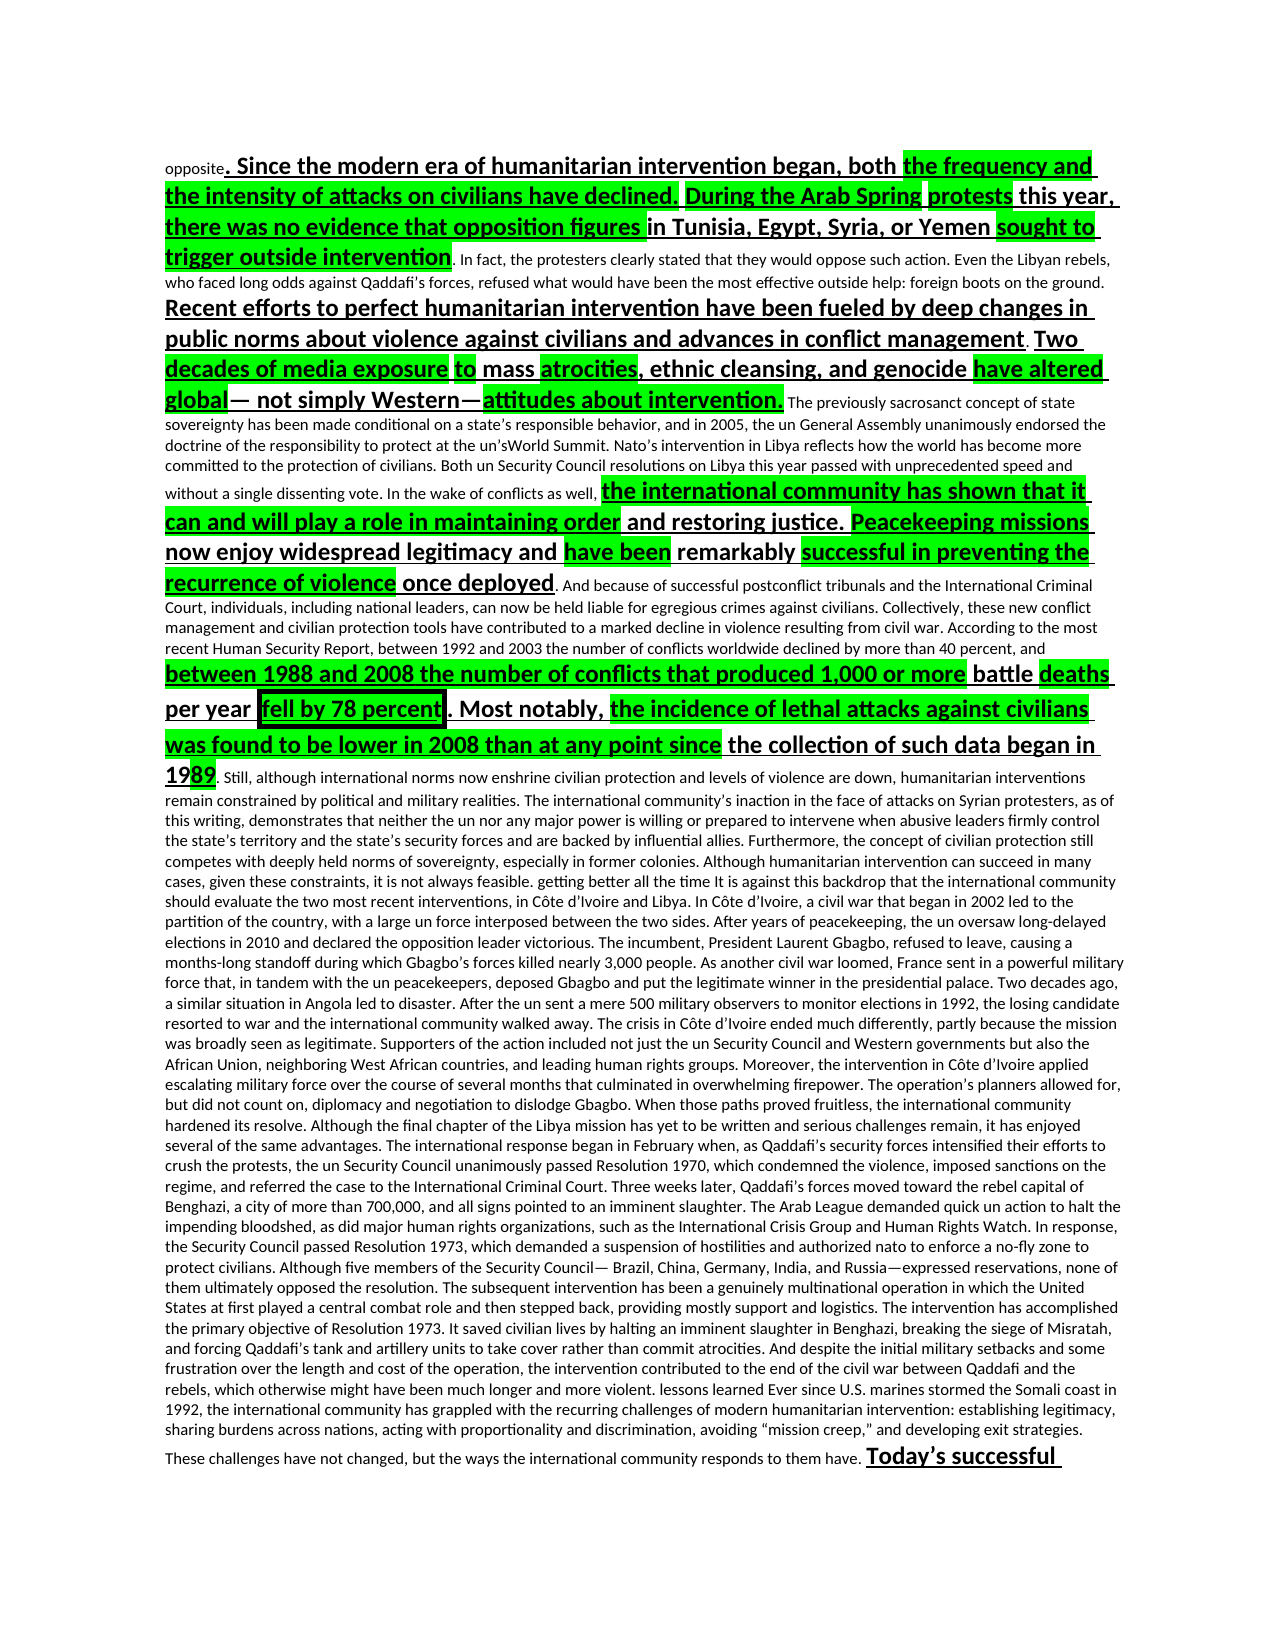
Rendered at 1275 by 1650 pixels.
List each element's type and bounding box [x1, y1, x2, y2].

text [165, 150, 1125, 1470]
